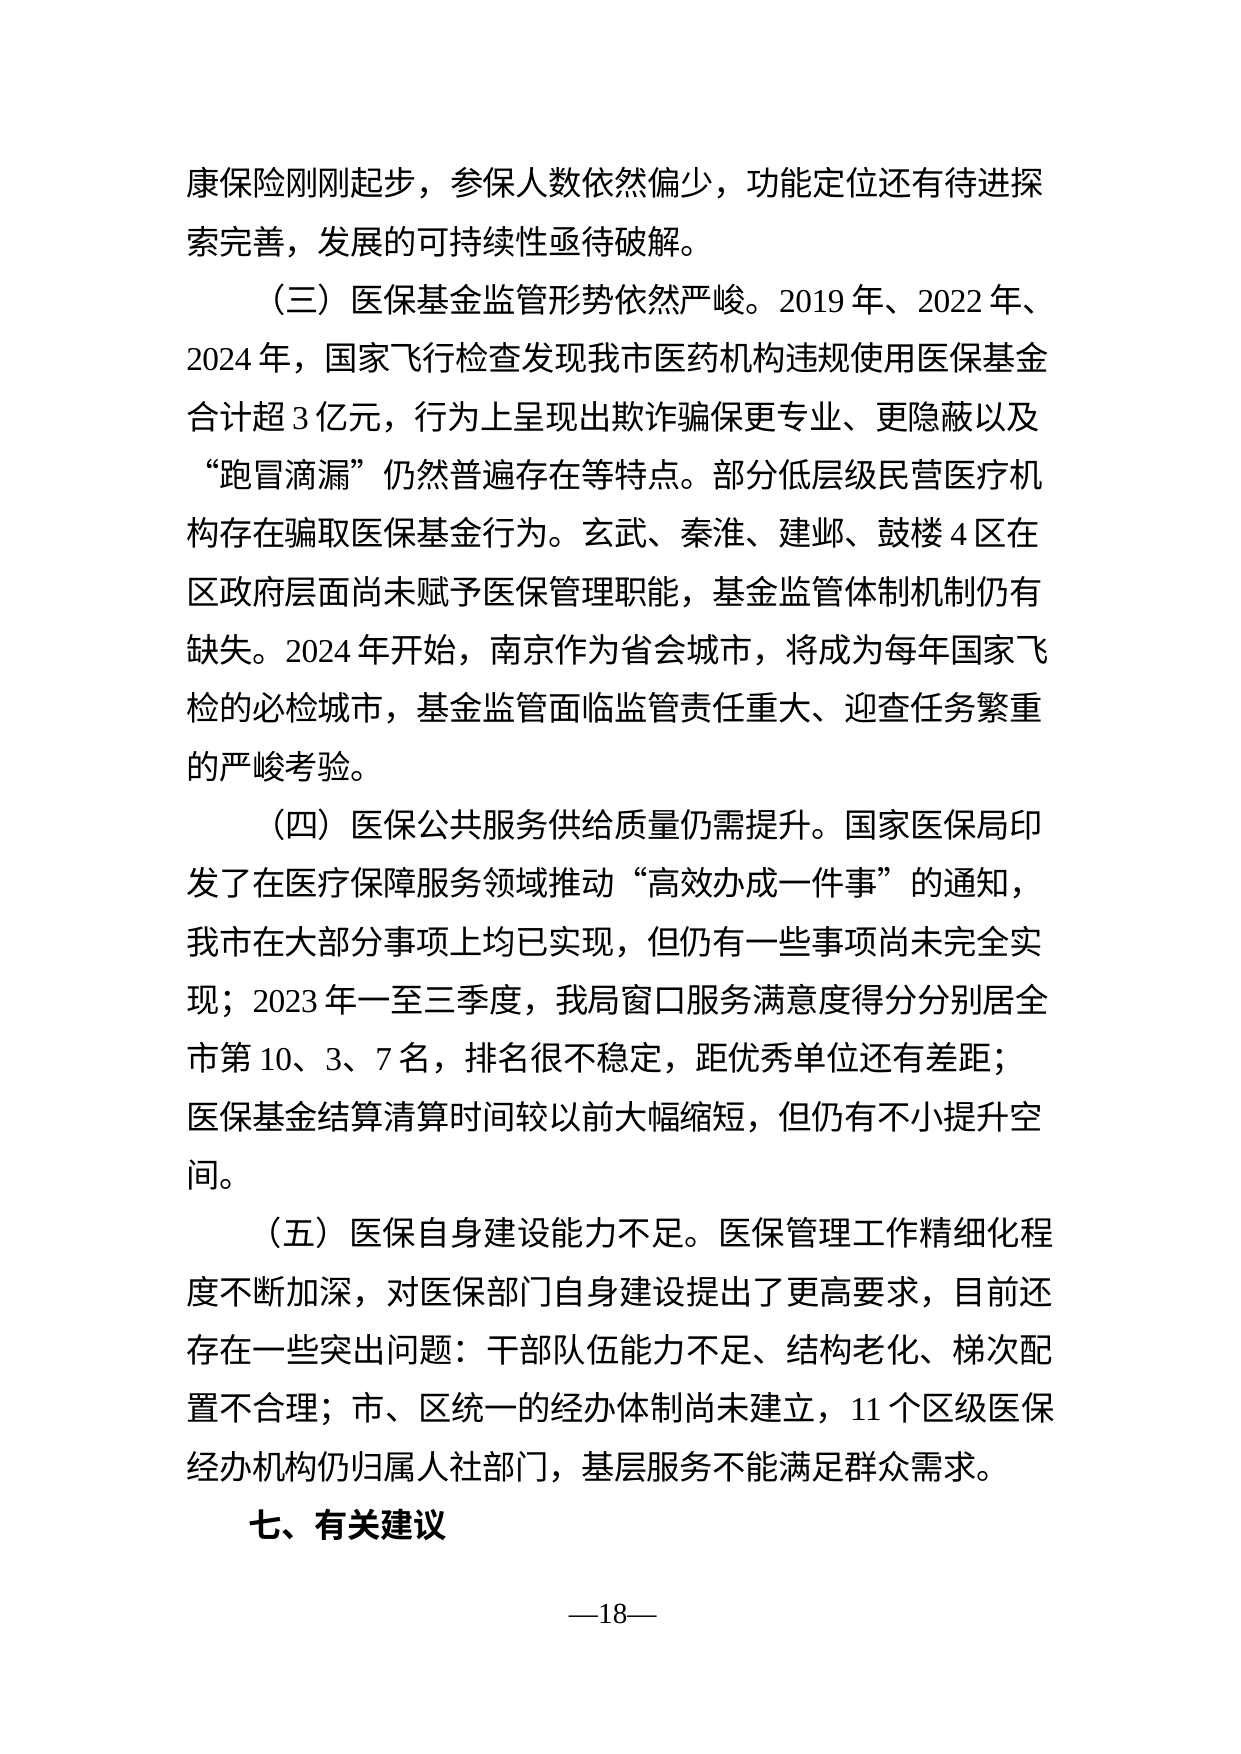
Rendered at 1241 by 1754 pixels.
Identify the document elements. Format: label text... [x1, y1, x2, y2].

text （五）医保自身建设能力不足。医保管理工作精细化程度不断加深，对医保部门自身建设提出了更高要求，目前还存在一些突出问题：干部队伍能力不足、结构老化、梯次配置不合理；市、区统一的经办体制尚未建立，11个区级医保经办机构仍归属人社部门，基层服务不能满足群众需求。 [186, 1199, 1054, 1491]
text 七、有关建议 [186, 1491, 1054, 1549]
text （三）医保基金监管形势依然严峻。2019年、2022年、2024年，国家飞行检查发现我市医药机构违规使用医保基金合计超3亿元，行为上呈现出欺诈骗保更专业、更隐蔽以及“跑冒滴漏”仍然普遍存在等特点。部分低层级民营医疗机构存在骗取医保基金行为。玄武、秦淮、建邺、鼓楼4区在区政府层面尚未赋予医保管理职能，基金监管体制机制仍有缺失。2024年开始，南京作为省会城市，将成为每年国家飞检的必检城市，基金监管面临监管责任重大、迎查任务繁重的严峻考验。 [186, 266, 1054, 791]
text （四）医保公共服务供给质量仍需提升。国家医保局印发了在医疗保障服务领域推动“高效办成一件事”的通知，我市在大部分事项上均已实现，但仍有一些事项尚未完全实现；2023年一至三季度，我局窗口服务满意度得分分别居全市第10、3、7名，排名很不稳定，距优秀单位还有差距；医保基金结算清算时间较以前大幅缩短，但仍有不小提升空间。 [186, 791, 1054, 1199]
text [186, 149, 1054, 266]
